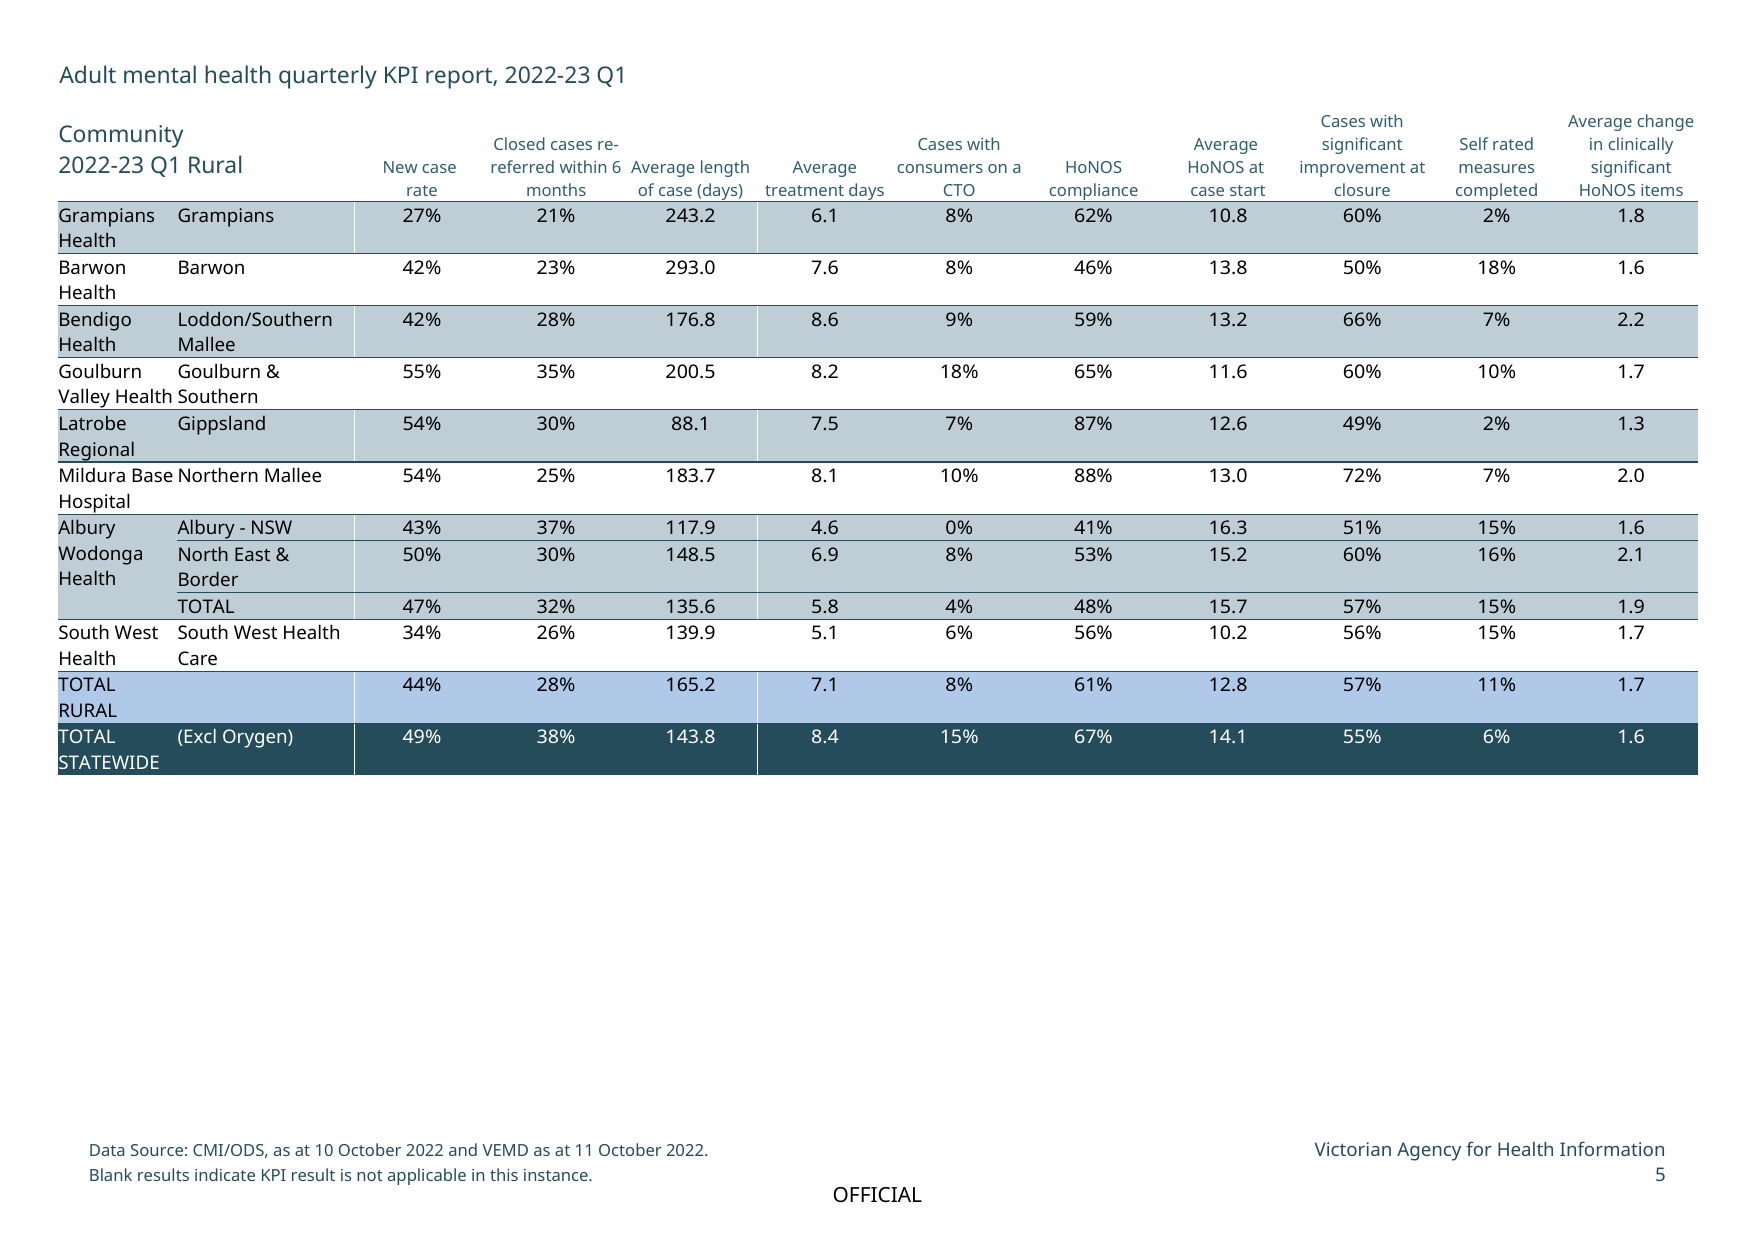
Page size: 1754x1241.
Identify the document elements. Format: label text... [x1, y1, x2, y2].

table_cell 4.6 [758, 515, 892, 540]
table_cell 2.2 [1564, 306, 1698, 357]
table_cell Bendigo Health [58, 306, 177, 357]
table_cell 65% [1026, 358, 1161, 409]
table_cell Barwon Health [58, 254, 177, 305]
table_cell 50% [1295, 254, 1429, 305]
table_cell 66% [1295, 306, 1429, 357]
table_cell 6% [892, 620, 1026, 671]
table_cell 44% [355, 672, 489, 723]
table_cell 1.8 [1564, 202, 1698, 253]
table_cell 7.6 [758, 254, 892, 305]
table_cell 15.7 [1161, 593, 1295, 619]
table_cell 7.5 [758, 410, 892, 461]
table_cell 21% [489, 202, 623, 253]
table_cell 7.1 [758, 672, 892, 723]
table_cell 59% [1026, 306, 1161, 357]
table_cell 60% [1295, 202, 1429, 253]
table_cell 46% [1026, 254, 1161, 305]
table_cell 56% [1026, 620, 1161, 671]
table_cell TOTAL [177, 593, 354, 619]
table_cell 62% [1026, 202, 1161, 253]
table_cell 30% [489, 410, 623, 461]
table_cell 10% [892, 463, 1026, 513]
table_cell 43% [355, 515, 489, 540]
table_cell 176.8 [623, 306, 757, 357]
table_cell 18% [1429, 254, 1564, 305]
table_cell 67% [1026, 724, 1161, 775]
table_cell 5.1 [758, 620, 892, 671]
table_cell 9% [892, 306, 1026, 357]
table_cell 293.0 [623, 254, 757, 305]
table_cell Goulburn Valley Health [58, 358, 177, 409]
table_cell 13.0 [1161, 463, 1295, 513]
table_cell 49% [355, 724, 489, 775]
table_cell 1.7 [1564, 620, 1698, 671]
table_cell 183.7 [623, 463, 757, 513]
table_cell 6% [1429, 724, 1564, 775]
table_cell 54% [355, 463, 489, 513]
table_cell 7% [1429, 463, 1564, 513]
table_cell 14.1 [1161, 724, 1295, 775]
table_header Average HoNOS at case start [1161, 90, 1295, 201]
table_cell 117.9 [623, 515, 757, 540]
table_cell 51% [1295, 515, 1429, 540]
table_cell 8% [892, 541, 1026, 592]
table_cell 6.9 [758, 541, 892, 592]
table_cell 16% [1429, 541, 1564, 592]
table_header Average treatment days [758, 90, 892, 201]
table_cell Barwon [177, 254, 354, 305]
table_cell Goulburn & Southern [177, 358, 354, 409]
table_cell Albury - NSW [177, 515, 354, 540]
table_cell 13.2 [1161, 306, 1295, 357]
table_cell 11% [1429, 672, 1564, 723]
table_cell 47% [355, 593, 489, 619]
table_cell 12.6 [1161, 410, 1295, 461]
table_cell TOTAL STATEWIDE [58, 724, 177, 775]
table_cell Latrobe Regional [58, 410, 177, 461]
table_cell 8.4 [758, 724, 892, 775]
table_cell 8% [892, 672, 1026, 723]
table_cell 2.1 [1564, 541, 1698, 592]
table_cell 57% [1295, 593, 1429, 619]
table_cell Northern Mallee [177, 463, 354, 513]
table_cell 23% [489, 254, 623, 305]
table_header Cases with significant improvement at closure [1295, 90, 1429, 201]
table_cell 18% [892, 358, 1026, 409]
table_cell 12.8 [1161, 672, 1295, 723]
table_cell 10% [1429, 358, 1564, 409]
table_cell 7% [892, 410, 1026, 461]
table_header Community 2022-23 Q1 Rural [58, 90, 354, 201]
table_cell 13.8 [1161, 254, 1295, 305]
table_cell Albury Wodonga Health [58, 515, 177, 619]
table_cell 10.8 [1161, 202, 1295, 253]
table_cell 28% [489, 306, 623, 357]
table_cell Gippsland [177, 410, 354, 461]
table_cell 35% [489, 358, 623, 409]
table_cell North East & Border [177, 541, 354, 592]
table_cell 1.7 [1564, 358, 1698, 409]
table_header New case rate [355, 90, 489, 201]
table_cell 53% [1026, 541, 1161, 592]
table_header HoNOS compliance [1026, 90, 1161, 201]
table_cell 88% [1026, 463, 1161, 513]
table_cell 34% [355, 620, 489, 671]
table_cell 1.6 [1564, 515, 1698, 540]
table_header Average length of case (days) [623, 90, 757, 201]
table_cell 48% [1026, 593, 1161, 619]
table_cell 87% [1026, 410, 1161, 461]
table_cell 49% [1295, 410, 1429, 461]
table_cell South West Health Care [177, 620, 354, 671]
table_cell 8% [892, 202, 1026, 253]
table_cell 15% [1429, 620, 1564, 671]
table_cell 16.3 [1161, 515, 1295, 540]
table_cell 60% [1295, 541, 1429, 592]
table_cell 42% [355, 254, 489, 305]
table_cell 42% [355, 306, 489, 357]
table_cell 11.6 [1161, 358, 1295, 409]
table_cell 10.2 [1161, 620, 1295, 671]
table_cell Loddon/Southern Mallee [177, 306, 354, 357]
table_cell 38% [489, 724, 623, 775]
table_cell 15% [1429, 515, 1564, 540]
table_cell 57% [1295, 672, 1429, 723]
table_cell 28% [489, 672, 623, 723]
table_cell 61% [1026, 672, 1161, 723]
table_cell 2.0 [1564, 463, 1698, 513]
table_cell 200.5 [623, 358, 757, 409]
table_cell 30% [489, 541, 623, 592]
table_cell 54% [355, 410, 489, 461]
table_cell 5.8 [758, 593, 892, 619]
table_cell 1.3 [1564, 410, 1698, 461]
table_header Self rated measures completed [1429, 90, 1564, 201]
table_cell South West Health [58, 620, 177, 671]
table_cell 15.2 [1161, 541, 1295, 592]
table_cell 0% [892, 515, 1026, 540]
table_cell Grampians [177, 202, 354, 253]
table_cell 1.9 [1564, 593, 1698, 619]
table_cell TOTAL RURAL [58, 672, 177, 723]
table_cell 2% [1429, 202, 1564, 253]
table_cell 243.2 [623, 202, 757, 253]
table_cell 32% [489, 593, 623, 619]
table_cell 25% [489, 463, 623, 513]
table_cell 72% [1295, 463, 1429, 513]
table_cell 8% [892, 254, 1026, 305]
table_cell 27% [355, 202, 489, 253]
table_cell Grampians Health [58, 202, 177, 253]
table_cell 139.9 [623, 620, 757, 671]
table_cell 8.1 [758, 463, 892, 513]
table_cell Mildura Base Hospital [58, 463, 177, 513]
table_cell 15% [892, 724, 1026, 775]
table_cell 4% [892, 593, 1026, 619]
table_cell [177, 672, 354, 723]
table_header Closed cases re-referred within 6 months [489, 90, 623, 201]
table_cell (Excl Orygen) [177, 724, 354, 775]
table_header Cases with consumers on a CTO [892, 90, 1026, 201]
table_cell 1.6 [1564, 724, 1698, 775]
table_cell 2% [1429, 410, 1564, 461]
table_cell 55% [1295, 724, 1429, 775]
table_cell 55% [355, 358, 489, 409]
table_cell 135.6 [623, 593, 757, 619]
table_cell 8.6 [758, 306, 892, 357]
table_cell 165.2 [623, 672, 757, 723]
table_cell 26% [489, 620, 623, 671]
table_cell 1.6 [1564, 254, 1698, 305]
table_cell 37% [489, 515, 623, 540]
table_cell 15% [1429, 593, 1564, 619]
table_cell 56% [1295, 620, 1429, 671]
table_cell 148.5 [623, 541, 757, 592]
table_cell 88.1 [623, 410, 757, 461]
table_cell 41% [1026, 515, 1161, 540]
table_cell 1.7 [1564, 672, 1698, 723]
table_cell 143.8 [623, 724, 757, 775]
table_cell 6.1 [758, 202, 892, 253]
table_cell 60% [1295, 358, 1429, 409]
table_cell 8.2 [758, 358, 892, 409]
table_header Average change in clinically significant HoNOS items [1564, 90, 1698, 201]
table_cell 7% [1429, 306, 1564, 357]
table_cell 50% [355, 541, 489, 592]
